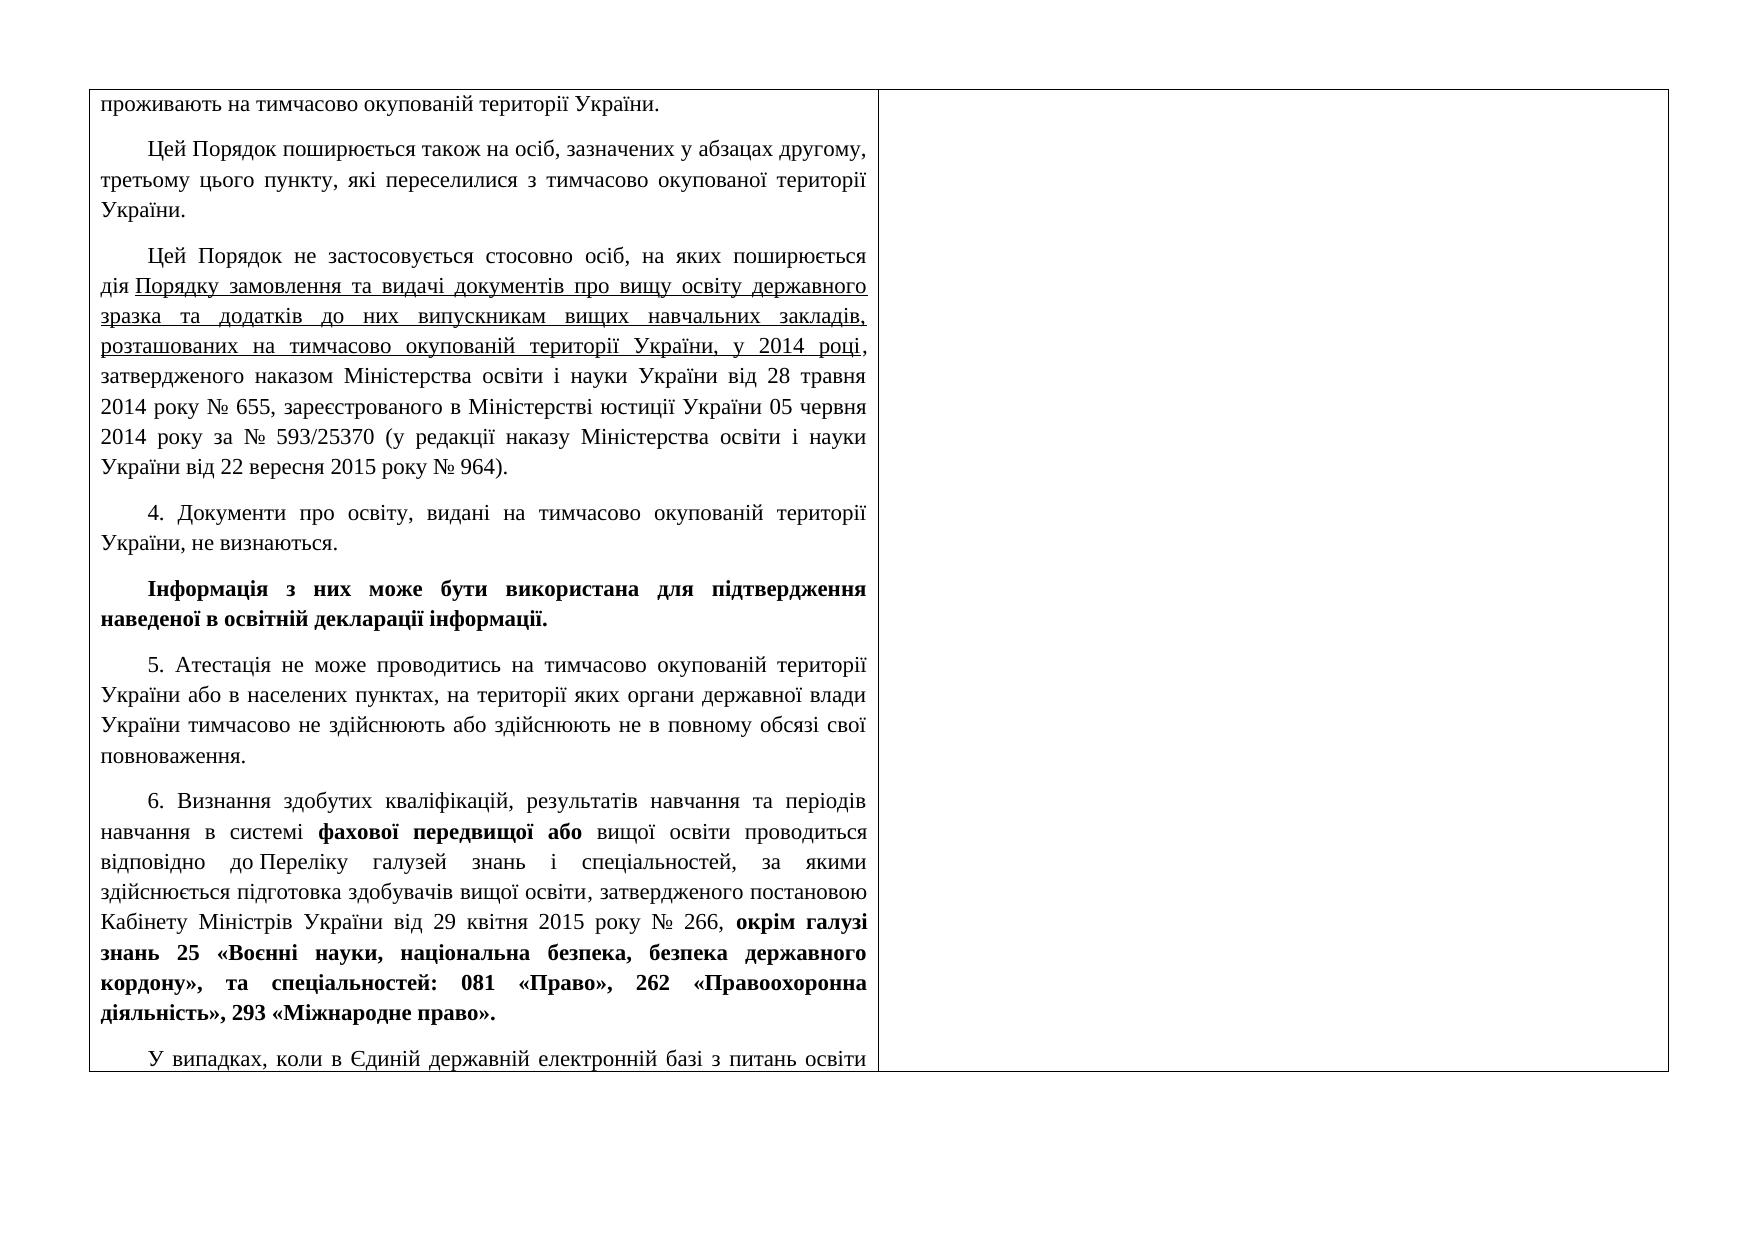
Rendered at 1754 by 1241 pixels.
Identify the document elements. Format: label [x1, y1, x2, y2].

table_cell [879, 90, 1668, 1071]
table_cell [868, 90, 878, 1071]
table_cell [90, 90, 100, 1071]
